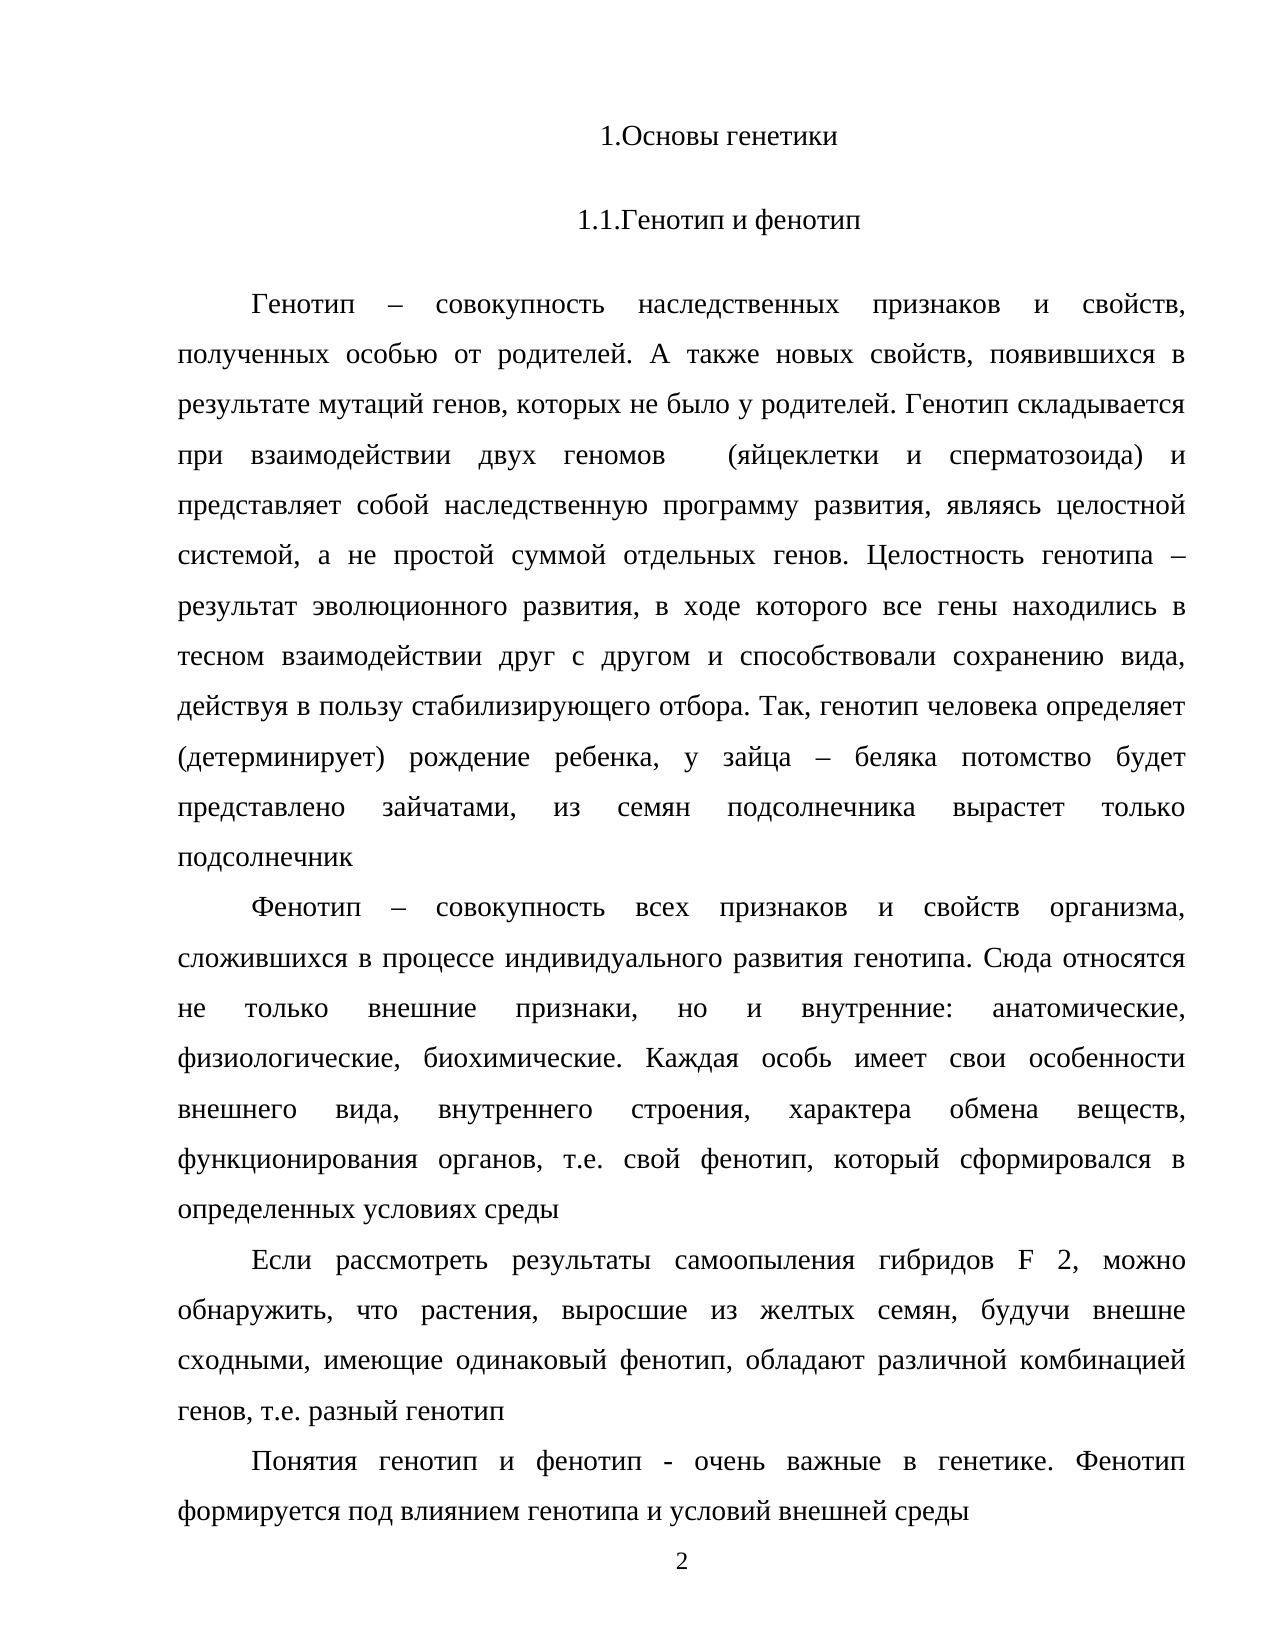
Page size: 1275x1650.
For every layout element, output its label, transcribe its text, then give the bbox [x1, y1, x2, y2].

text Генотип – совокупность наследственных признаков и свойств, полученных особью от родителей. А также новых свойств, появившихся в результате мутаций генов, которых не было у родителей. Генотип складывается при взаимодействии двух геномов (яйцеклетки и сперматозоида) и представляет собой наследственную программу развития, являясь целостной системой, а не простой суммой отдельных генов. Целостность генотипа – результат эволюционного развития, в ходе которого все гены находились в тесном взаимодействии друг с другом и способствовали сохранению вида, действуя в пользу стабилизирующего отбора. Так, генотип человека определяет (детерминирует) рождение ребенка, у зайца – беляка потомство будет представлено зайчатами, из семян подсолнечника вырастет только подсолнечник [177, 286, 1186, 873]
subtitle 1.1.Генотип и фенотип [177, 202, 1186, 236]
text 1.Основы генетики [177, 118, 1186, 152]
text Понятия генотип и фенотип - очень важные в генетике. Фенотип формируется под влиянием генотипа и условий внешней среды [177, 1443, 1186, 1527]
text Если рассмотреть результаты самоопыления гибридов F 2, можно обнаружить, что растения, выросшие из желтых семян, будучи внешне сходными, имеющие одинаковый фенотип, обладают различной комбинацией генов, т.е. разный генотип [177, 1242, 1186, 1426]
text Фенотип – совокупность всех признаков и свойств организма, сложившихся в процессе индивидуального развития генотипа. Сюда относятся не только внешние признаки, но и внутренние: анатомические, физиологические, биохимические. Каждая особь имеет свои особенности внешнего вида, внутреннего строения, характера обмена веществ, функционирования органов, т.е. свой фенотип, который сформировался в определенных условиях среды [177, 889, 1186, 1225]
